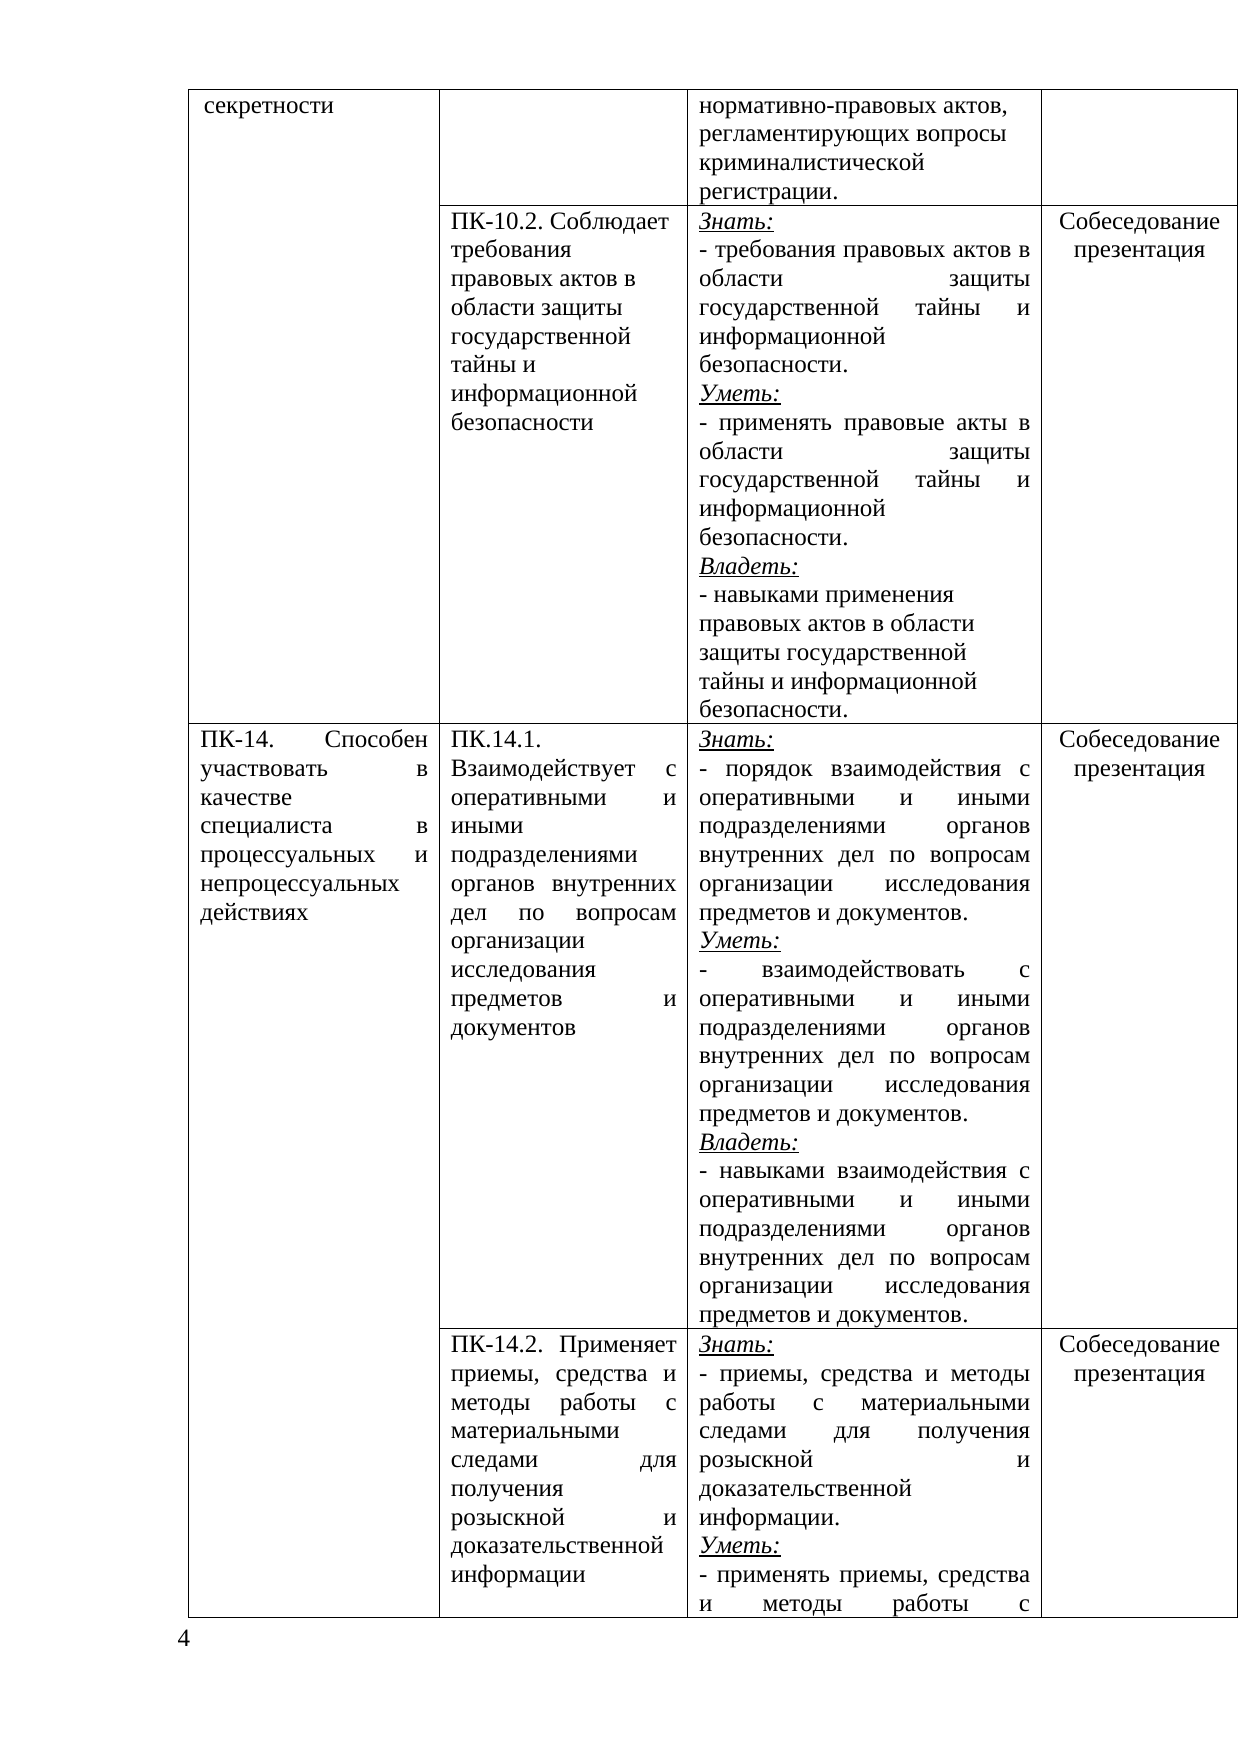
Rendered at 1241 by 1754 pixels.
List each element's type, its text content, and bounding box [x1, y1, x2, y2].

table_cell ПК-10.2. Соблюдает требования правовых актов в области защиты государственной тайны и информационной безопасности [440, 206, 687, 723]
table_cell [688, 1329, 1041, 1617]
table_cell Знать: - требования правовых актов в области защиты государственной тайны и информационной безопасности. Уметь: - применять правовые акты в области защиты государственной тайны и информационной безопасности. Владеть: - навыками применения правовых актов в области защиты государственной тайны и информационной безопасности. [688, 206, 1041, 723]
table_cell ПК-14. Способен участвовать в качестве специалиста в процессуальных и непроцессуальных действиях [189, 724, 439, 1617]
table_cell Собеседование презентация [1042, 206, 1237, 723]
table_cell Знать: - порядок взаимодействия с оперативными и иными подразделениями органов внутренних дел по вопросам организации исследования предметов и документов. Уметь: - взаимодействовать с оперативными и иными подразделениями органов внутренних дел по вопросам организации исследования предметов и документов. Владеть: - навыками взаимодействия с оперативными и иными подразделениями органов внутренних дел по вопросам организации исследования предметов и документов. [688, 724, 1041, 1328]
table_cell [189, 90, 439, 723]
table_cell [440, 1329, 687, 1617]
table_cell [1042, 1329, 1237, 1617]
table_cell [1042, 90, 1237, 205]
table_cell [688, 90, 1041, 205]
table_cell Собеседование презентация [1042, 724, 1237, 1328]
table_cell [440, 90, 687, 205]
table_cell ПК.14.1. Взаимодействует с оперативными и иными подразделениями органов внутренних дел по вопросам организации исследования предметов и документов [440, 724, 687, 1328]
